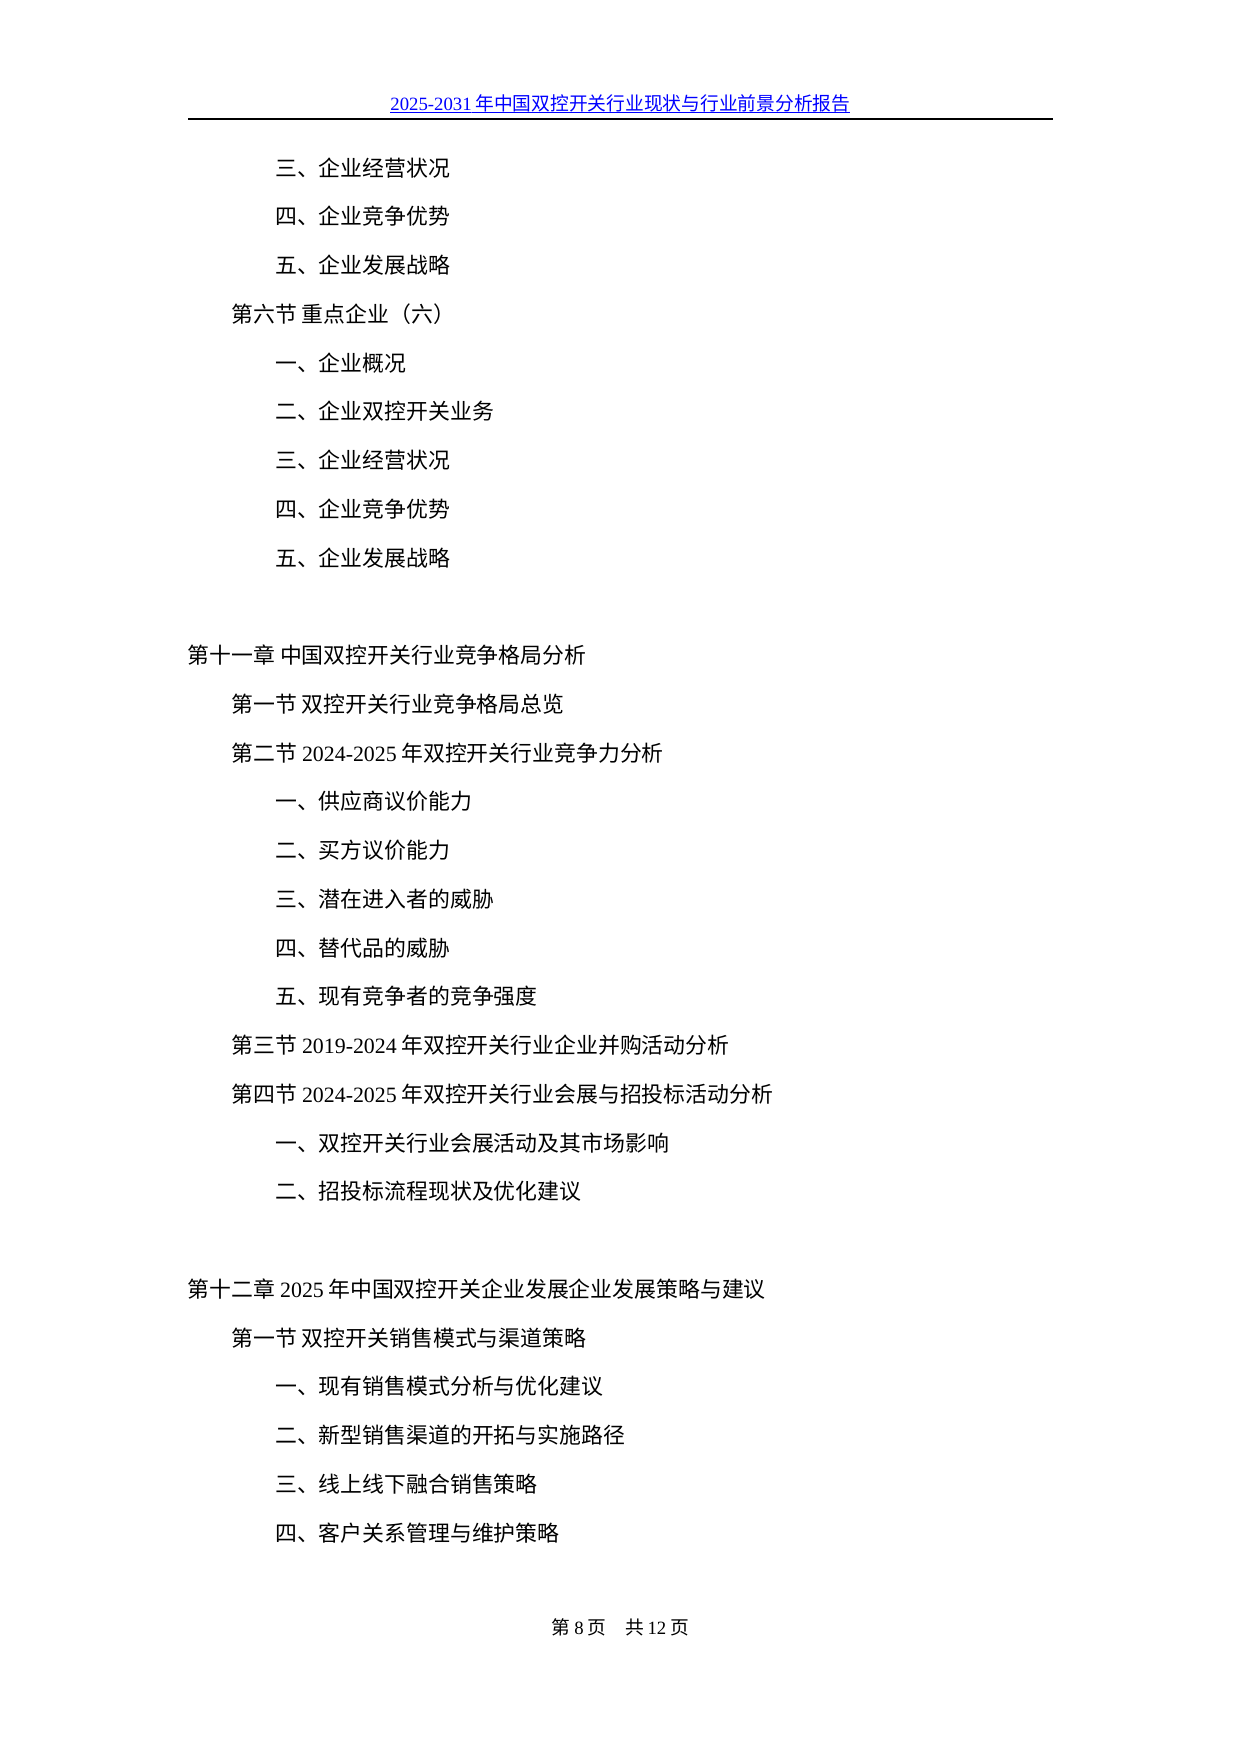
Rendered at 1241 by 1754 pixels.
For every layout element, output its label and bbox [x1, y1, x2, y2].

text [187, 150, 1053, 1548]
